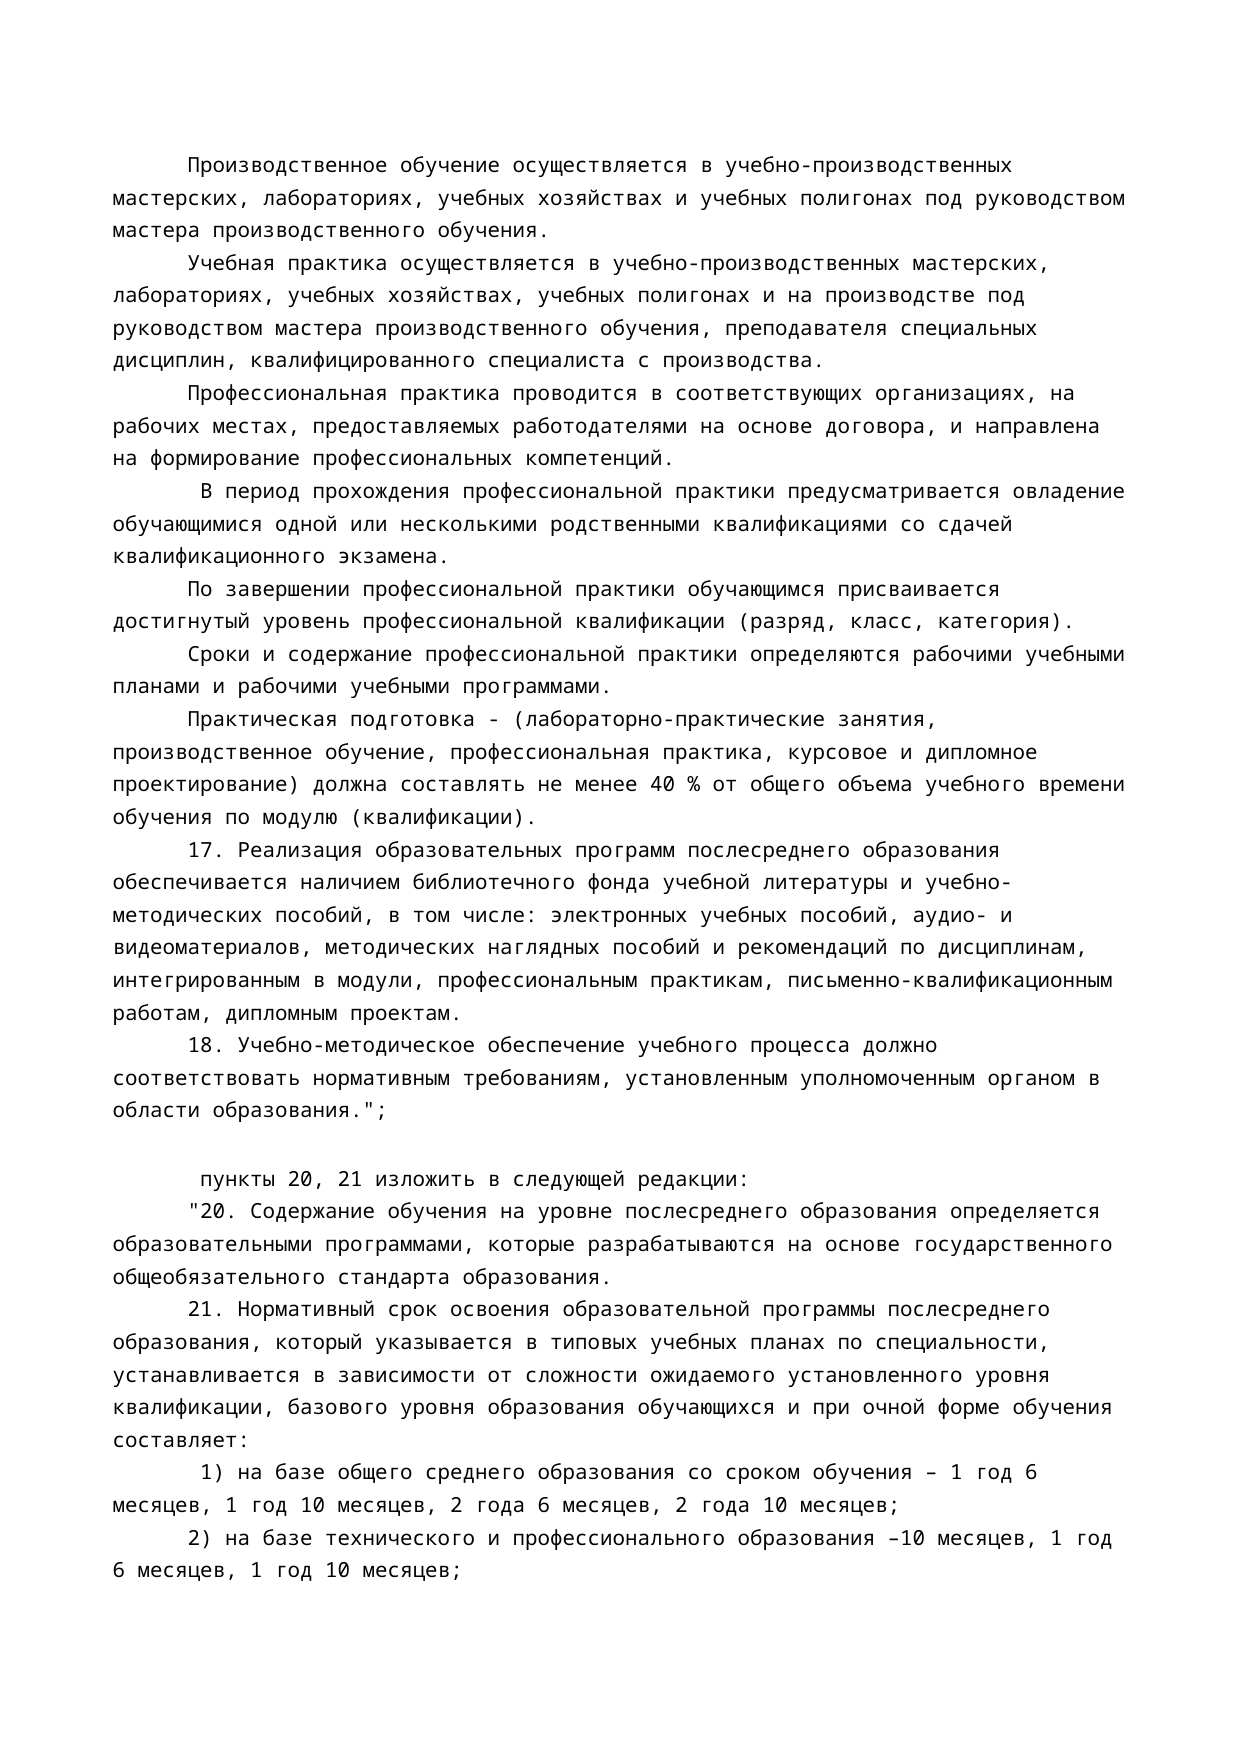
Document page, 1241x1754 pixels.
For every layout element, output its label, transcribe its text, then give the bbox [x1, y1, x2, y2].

text В период прохождения профессиональной практики предусматривается овладение обучающимися одной или несколькими родственными квалификациями со сдачей квалификационного экзамена. [112, 476, 1128, 570]
text Сроки и содержание профессиональной практики определяются рабочими учебными планами и рабочими учебными программами. [112, 639, 1128, 700]
text 2) на базе технического и профессионального образования –10 месяцев, 1 год 6 месяцев, 1 год 10 месяцев; [112, 1523, 1128, 1584]
text 1) на базе общего среднего образования со сроком обучения – 1 год 6 месяцев, 1 год 10 месяцев, 2 года 6 месяцев, 2 года 10 месяцев; [112, 1457, 1128, 1518]
text Производственное обучение осуществляется в учебно-производственных мастерских, лабораториях, учебных хозяйствах и учебных полигонах под руководством мастера производственного обучения. [112, 150, 1128, 244]
text 21. Нормативный срок освоения образовательной программы послесреднего образования, который указывается в типовых учебных планах по специальности, устанавливается в зависимости от сложности ожидаемого установленного уровня квалификации, базового уровня образования обучающихся и при очной форме обучения составляет: [112, 1294, 1128, 1453]
text Профессиональная практика проводится в соответствующих организациях, на рабочих местах, предоставляемых работодателями на основе договора, и направлена на формирование профессиональных компетенций. [112, 378, 1128, 472]
text пункты 20, 21 изложить в следующей редакции: [112, 1164, 1128, 1192]
text "20. Содержание обучения на уровне послесреднего образования определяется образовательными программами, которые разрабатываются на основе государственного общеобязательного стандарта образования. [112, 1197, 1128, 1290]
text 17. Реализация образовательных программ послесреднего образования обеспечивается наличием библиотечного фонда учебной литературы и учебно-методических пособий, в том числе: электронных учебных пособий, аудио- и видеоматериалов, методических наглядных пособий и рекомендаций по дисциплинам, интегрированным в модули, профессиональным практикам, письменно-квалификационным работам, дипломным проектам. [112, 835, 1128, 1026]
text Учебная практика осуществляется в учебно-производственных мастерских, лабораториях, учебных хозяйствах, учебных полигонах и на производстве под руководством мастера производственного обучения, преподавателя специальных дисциплин, квалифицированного специалиста с производства. [112, 248, 1128, 374]
text Практическая подготовка - (лабораторно-практические занятия, производственное обучение, профессиональная практика, курсовое и дипломное проектирование) должна составлять не менее 40 % от общего объема учебного времени обучения по модулю (квалификации). [112, 704, 1128, 831]
text 18. Учебно-методическое обеспечение учебного процесса должно соответствовать нормативным требованиям, установленным уполномоченным органом в области образования."; [112, 1030, 1128, 1124]
text По завершении профессиональной практики обучающимся присваивается достигнутый уровень профессиональной квалификации (разряд, класс, категория). [112, 574, 1128, 635]
